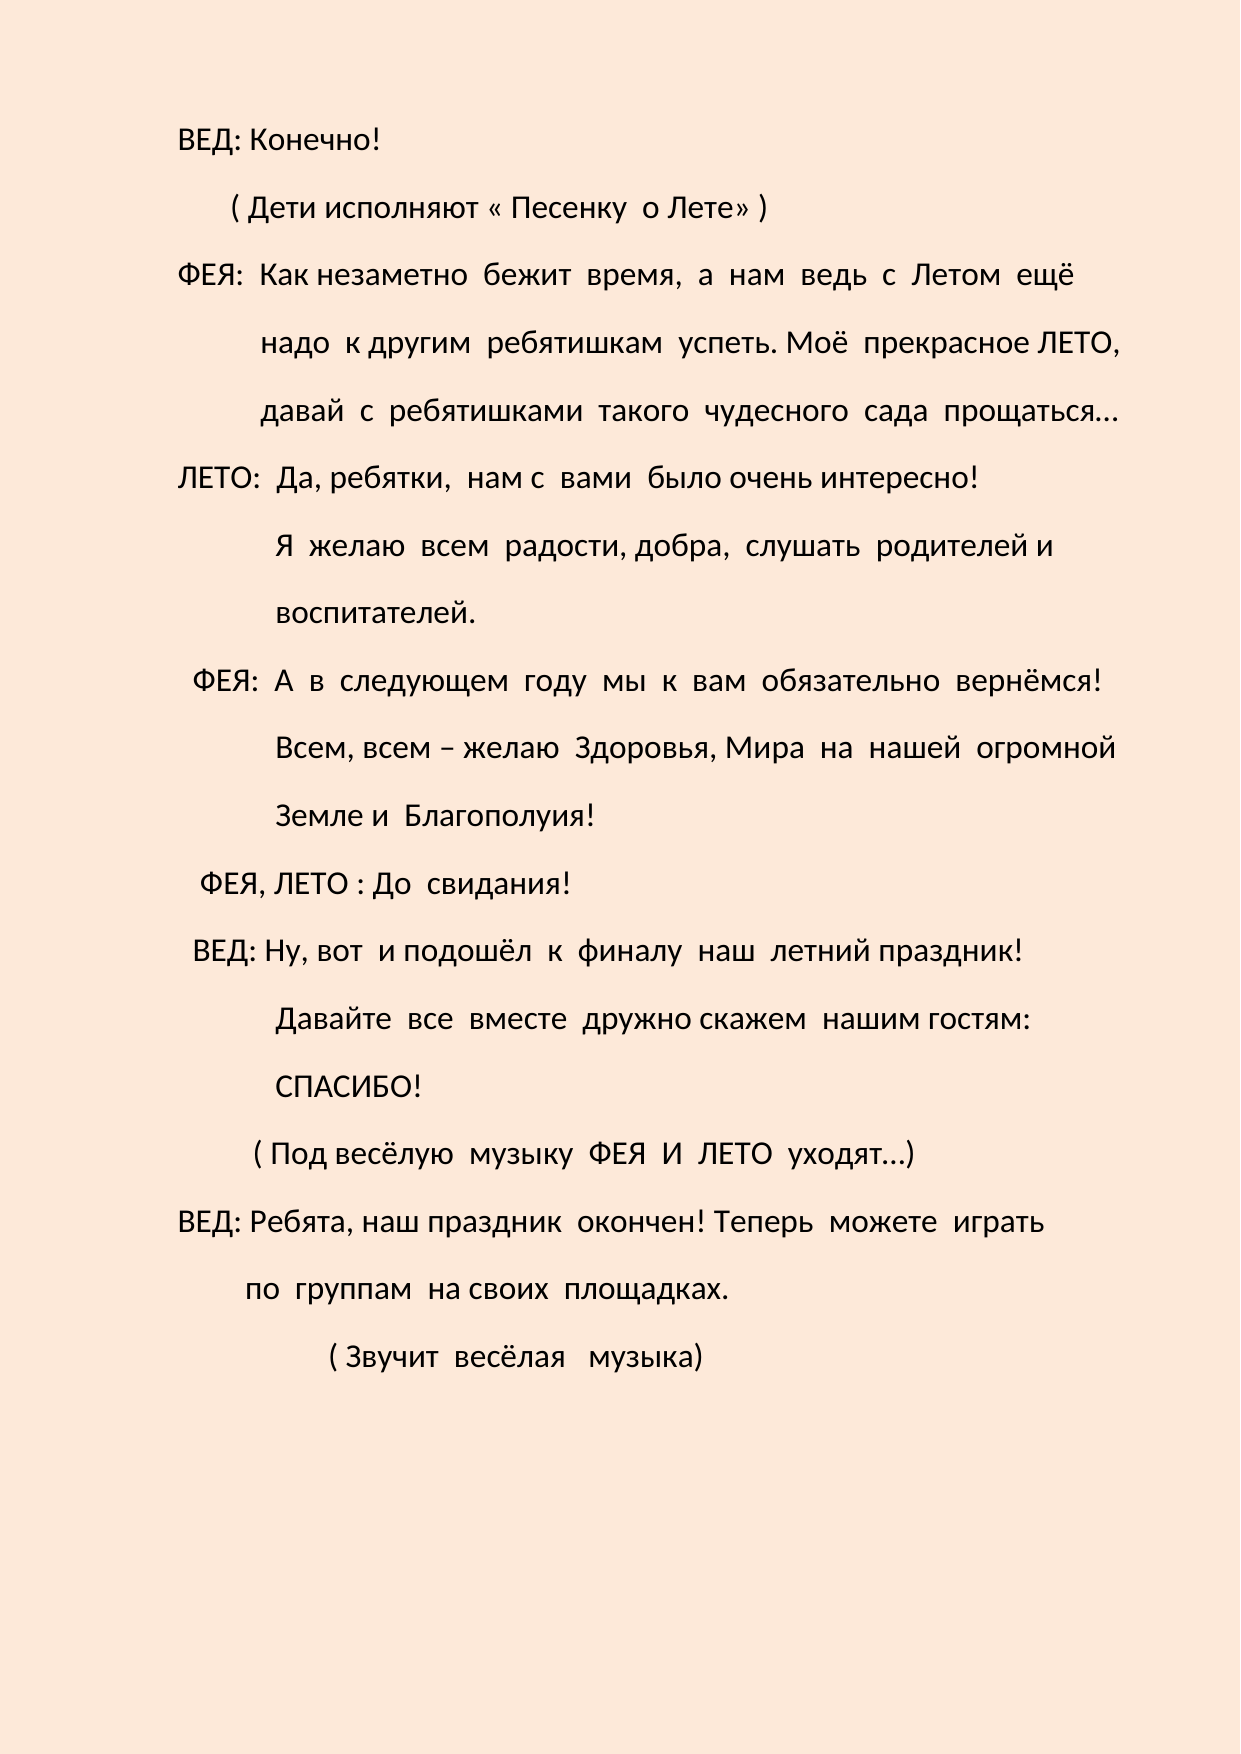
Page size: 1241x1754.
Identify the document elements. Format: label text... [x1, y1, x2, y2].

text ( Звучит весёлая музыка) [177, 1335, 1152, 1376]
text ( Под весёлую музыку ФЕЯ И ЛЕТО уходят…) [177, 1132, 1152, 1173]
text Давайте все вместе дружно скажем нашим гостям: [177, 997, 1152, 1038]
text СПАСИБО! [177, 1064, 1152, 1105]
text Всем, всем – желаю Здоровья, Мира на нашей огромной [177, 727, 1152, 767]
text надо к другим ребятишкам успеть. Моё прекрасное ЛЕТО, [177, 321, 1152, 362]
text ЛЕТО: Да, ребятки, нам с вами было очень интересно! [177, 456, 1152, 497]
text по группам на своих площадках. [177, 1267, 1152, 1308]
text давай с ребятишками такого чудесного сада прощаться… [177, 388, 1152, 429]
text ( Дети исполняют « Песенку о Лете» ) [177, 186, 1152, 226]
text ФЕЯ: А в следующем году мы к вам обязательно вернёмся! [177, 659, 1152, 700]
text воспитателей. [177, 591, 1152, 632]
text ФЕЯ, ЛЕТО : До свидания! [177, 862, 1152, 902]
text Я желаю всем радости, добра, слушать родителей и [177, 524, 1152, 564]
text ВЕД: Конечно! [177, 118, 1152, 159]
text ВЕД: Ну, вот и подошёл к финалу наш летний праздник! [177, 929, 1152, 970]
text ФЕЯ: Как незаметно бежит время, а нам ведь с Летом ещё [177, 253, 1152, 294]
text Земле и Благополуия! [177, 794, 1152, 835]
text ВЕД: Ребята, наш праздник окончен! Теперь можете играть [177, 1200, 1152, 1241]
